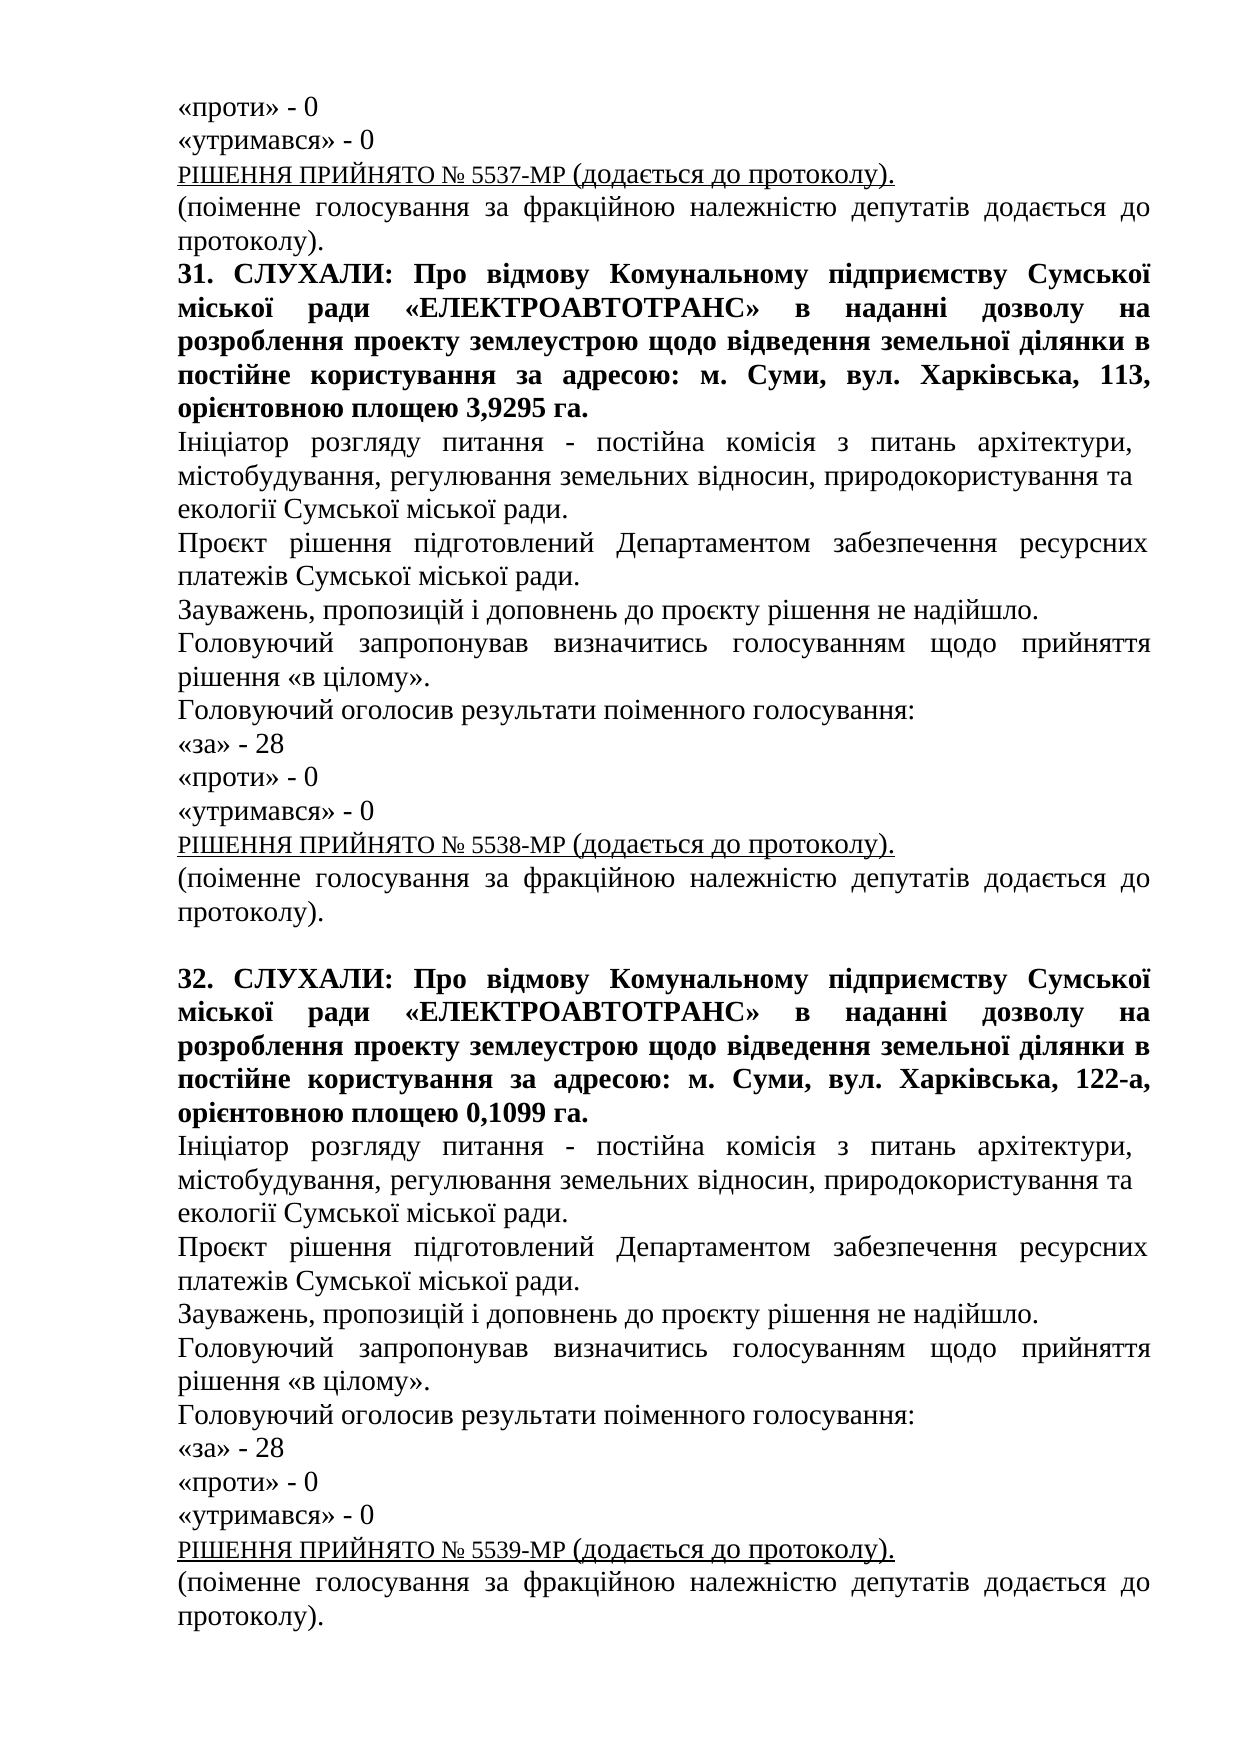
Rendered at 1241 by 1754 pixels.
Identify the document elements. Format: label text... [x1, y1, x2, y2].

text 31. СЛУХАЛИ: Про відмову Комунальному підприємству Сумської міської ради «ЕЛЕКТРОАВТОТРАНС» в наданні дозволу на розроблення проекту землеустрою щодо відведення земельної ділянки в постійне користування за адресою: м. Суми, вул. Харківська, 113, орієнтовною площею 3,9295 га. [177, 256, 1152, 424]
text Головуючий запропонував визначитись голосуванням щодо прийняття рішення «в цілому». [177, 1330, 1152, 1397]
text Зауважень, пропозицій і доповнень до проєкту рішення не надійшло. [177, 1296, 1152, 1330]
text «проти» - 0 [177, 89, 1152, 122]
text «утримався» - 0 [177, 793, 1152, 827]
text «проти» - 0 [177, 759, 1152, 793]
text 32. СЛУХАЛИ: Про відмову Комунальному підприємству Сумської міської ради «ЕЛЕКТРОАВТОТРАНС» в наданні дозволу на розроблення проекту землеустрою щодо відведення земельної ділянки в постійне користування за адресою: м. Суми, вул. Харківська, 122-а, орієнтовною площею 0,1099 га. [177, 961, 1152, 1128]
text (поіменне голосування за фракційною належністю депутатів додається до протоколу). [177, 860, 1152, 927]
text Проєкт рішення підготовлений Департаментом забезпечення ресурсних платежів Сумської міської ради. [177, 1229, 1148, 1296]
text (поіменне голосування за фракційною належністю депутатів додається до протоколу). [177, 1564, 1152, 1632]
text Головуючий запропонував визначитись голосуванням щодо прийняття рішення «в цілому». [177, 625, 1152, 692]
text «за» - 28 [177, 726, 1152, 759]
text Проєкт рішення підготовлений Департаментом забезпечення ресурсних платежів Сумської міської ради. [177, 525, 1148, 592]
text «утримався» - 0 [177, 122, 1152, 156]
text РІШЕННЯ ПРИЙНЯТО № 5539-МР (додається до протоколу). [177, 1531, 1152, 1564]
text Зауважень, пропозицій і доповнень до проєкту рішення не надійшло. [177, 592, 1152, 625]
text «проти» - 0 [177, 1464, 1152, 1497]
text (поіменне голосування за фракційною належністю депутатів додається до протоколу). [177, 189, 1152, 256]
text Головуючий оголосив результати поіменного голосування: [177, 692, 1152, 726]
text Головуючий оголосив результати поіменного голосування: [177, 1397, 1152, 1430]
text РІШЕННЯ ПРИЙНЯТО № 5538-МР (додається до протоколу). [177, 827, 1152, 860]
text «утримався» - 0 [177, 1497, 1152, 1531]
text РІШЕННЯ ПРИЙНЯТО № 5537-МР (додається до протоколу). [177, 156, 1152, 189]
text «за» - 28 [177, 1430, 1152, 1464]
